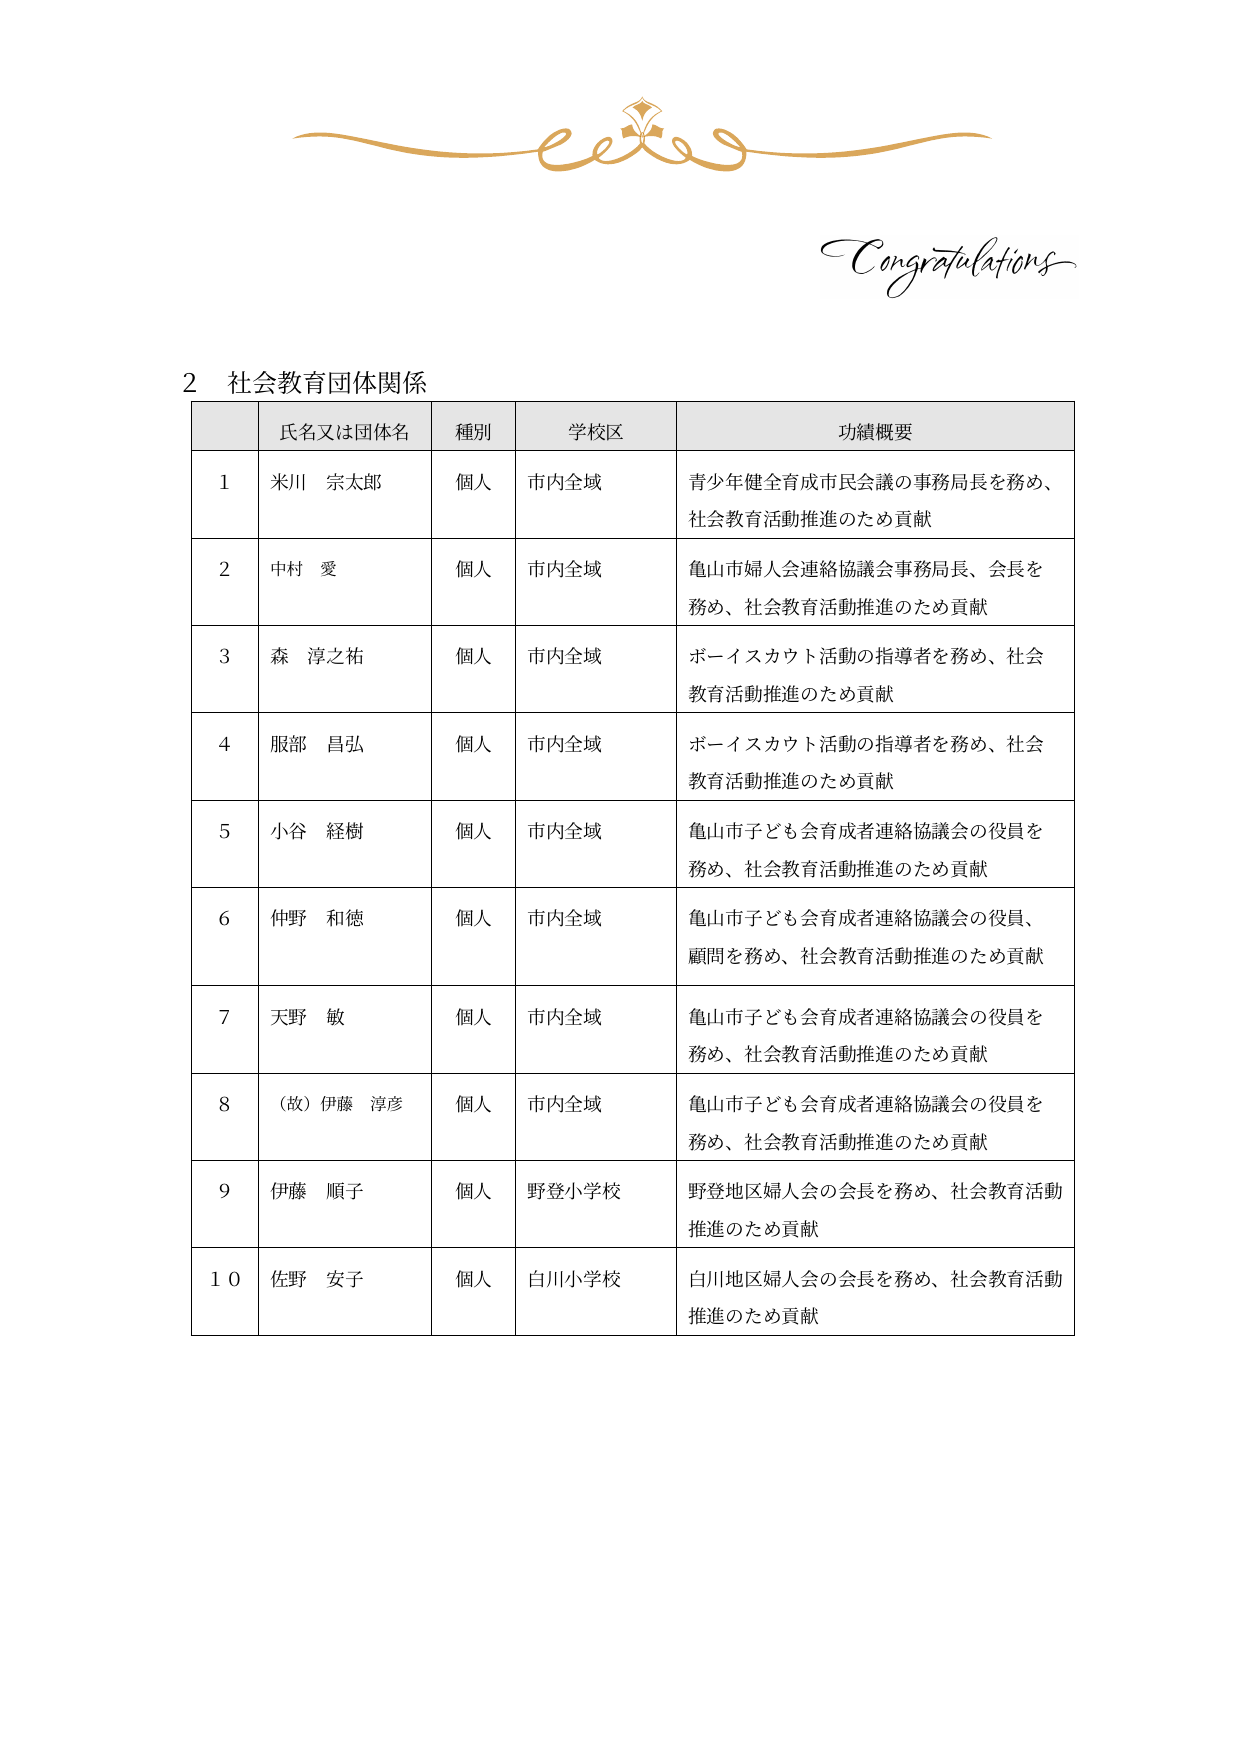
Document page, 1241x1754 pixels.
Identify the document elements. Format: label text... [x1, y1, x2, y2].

table_header 学校区 [516, 402, 676, 450]
table_cell １０ [192, 1248, 258, 1334]
table_cell ３ [192, 626, 258, 712]
table_cell 市内全域 [516, 713, 676, 799]
table_cell 野登小学校 [516, 1161, 676, 1247]
table_cell 中村 愛 [259, 539, 431, 625]
table_cell 市内全域 [516, 539, 676, 625]
table_cell 青少年健全育成市民会議の事務局長を務め、社会教育活動推進のため貢献 [677, 451, 1074, 538]
table_cell 個人 [432, 713, 515, 799]
table_header 氏名又は団体名 [259, 402, 431, 450]
table_cell 市内全域 [516, 1074, 676, 1160]
table_cell ボーイスカウト活動の指導者を務め、社会 教育活動推進のため貢献 [677, 713, 1074, 799]
table_cell 亀山市子ども会育成者連絡協議会の役員を 務め、社会教育活動推進のため貢献 [677, 986, 1074, 1073]
table_cell 個人 [432, 626, 515, 712]
table_cell 個人 [432, 1161, 515, 1247]
table_cell ボーイスカウト活動の指導者を務め、社会 教育活動推進のため貢献 [677, 626, 1074, 712]
table_cell ２ [192, 539, 258, 625]
table_cell ４ [192, 713, 258, 799]
table_cell 米川 宗太郎 [259, 451, 431, 538]
table_cell 白川小学校 [516, 1248, 676, 1334]
table_cell 個人 [432, 801, 515, 887]
table_cell 市内全域 [516, 451, 676, 538]
table_cell 個人 [432, 888, 515, 985]
table_cell 市内全域 [516, 801, 676, 887]
table_cell 野登地区婦人会の会長を務め、社会教育活動推進のため貢献 [677, 1161, 1074, 1247]
table_cell 個人 [432, 1248, 515, 1334]
table_cell 小谷 経樹 [259, 801, 431, 887]
table_cell 個人 [432, 539, 515, 625]
table_cell 亀山市婦人会連絡協議会事務局長、会長を 務め、社会教育活動推進のため貢献 [677, 539, 1074, 625]
picture [819, 235, 1079, 299]
table_cell 亀山市子ども会育成者連絡協議会の役員、 顧問を務め、社会教育活動推進のため貢献 [677, 888, 1074, 985]
table_cell 個人 [432, 1074, 515, 1160]
table_cell ６ [192, 888, 258, 985]
table_cell ９ [192, 1161, 258, 1247]
table_header [192, 402, 258, 450]
text ２ 社会教育団体関係 [177, 363, 1063, 401]
table_cell 亀山市子ども会育成者連絡協議会の役員を 務め、社会教育活動推進のため貢献 [677, 801, 1074, 887]
table_cell 森 淳之祐 [259, 626, 431, 712]
table_cell ５ [192, 801, 258, 887]
table_cell 個人 [432, 451, 515, 538]
table_cell 市内全域 [516, 626, 676, 712]
table_cell 亀山市子ども会育成者連絡協議会の役員を 務め、社会教育活動推進のため貢献 [677, 1074, 1074, 1160]
table_cell 個人 [432, 986, 515, 1073]
table_cell 仲野 和徳 [259, 888, 431, 985]
table_cell 服部 昌弘 [259, 713, 431, 799]
table_cell ８ [192, 1074, 258, 1160]
table_cell ７ [192, 986, 258, 1073]
table_cell （故）伊藤 淳彦 [259, 1074, 431, 1160]
table_header 功績概要 [677, 402, 1074, 450]
table_cell １ [192, 451, 258, 538]
table_cell 白川地区婦人会の会長を務め、社会教育活動推進のため貢献 [677, 1248, 1074, 1334]
table_header 種別 [432, 402, 515, 450]
table_cell 市内全域 [516, 986, 676, 1073]
table_cell 市内全域 [516, 888, 676, 985]
table_cell 天野 敏 [259, 986, 431, 1073]
table_cell 佐野 安子 [259, 1248, 431, 1334]
table_cell 伊藤 順子 [259, 1161, 431, 1247]
